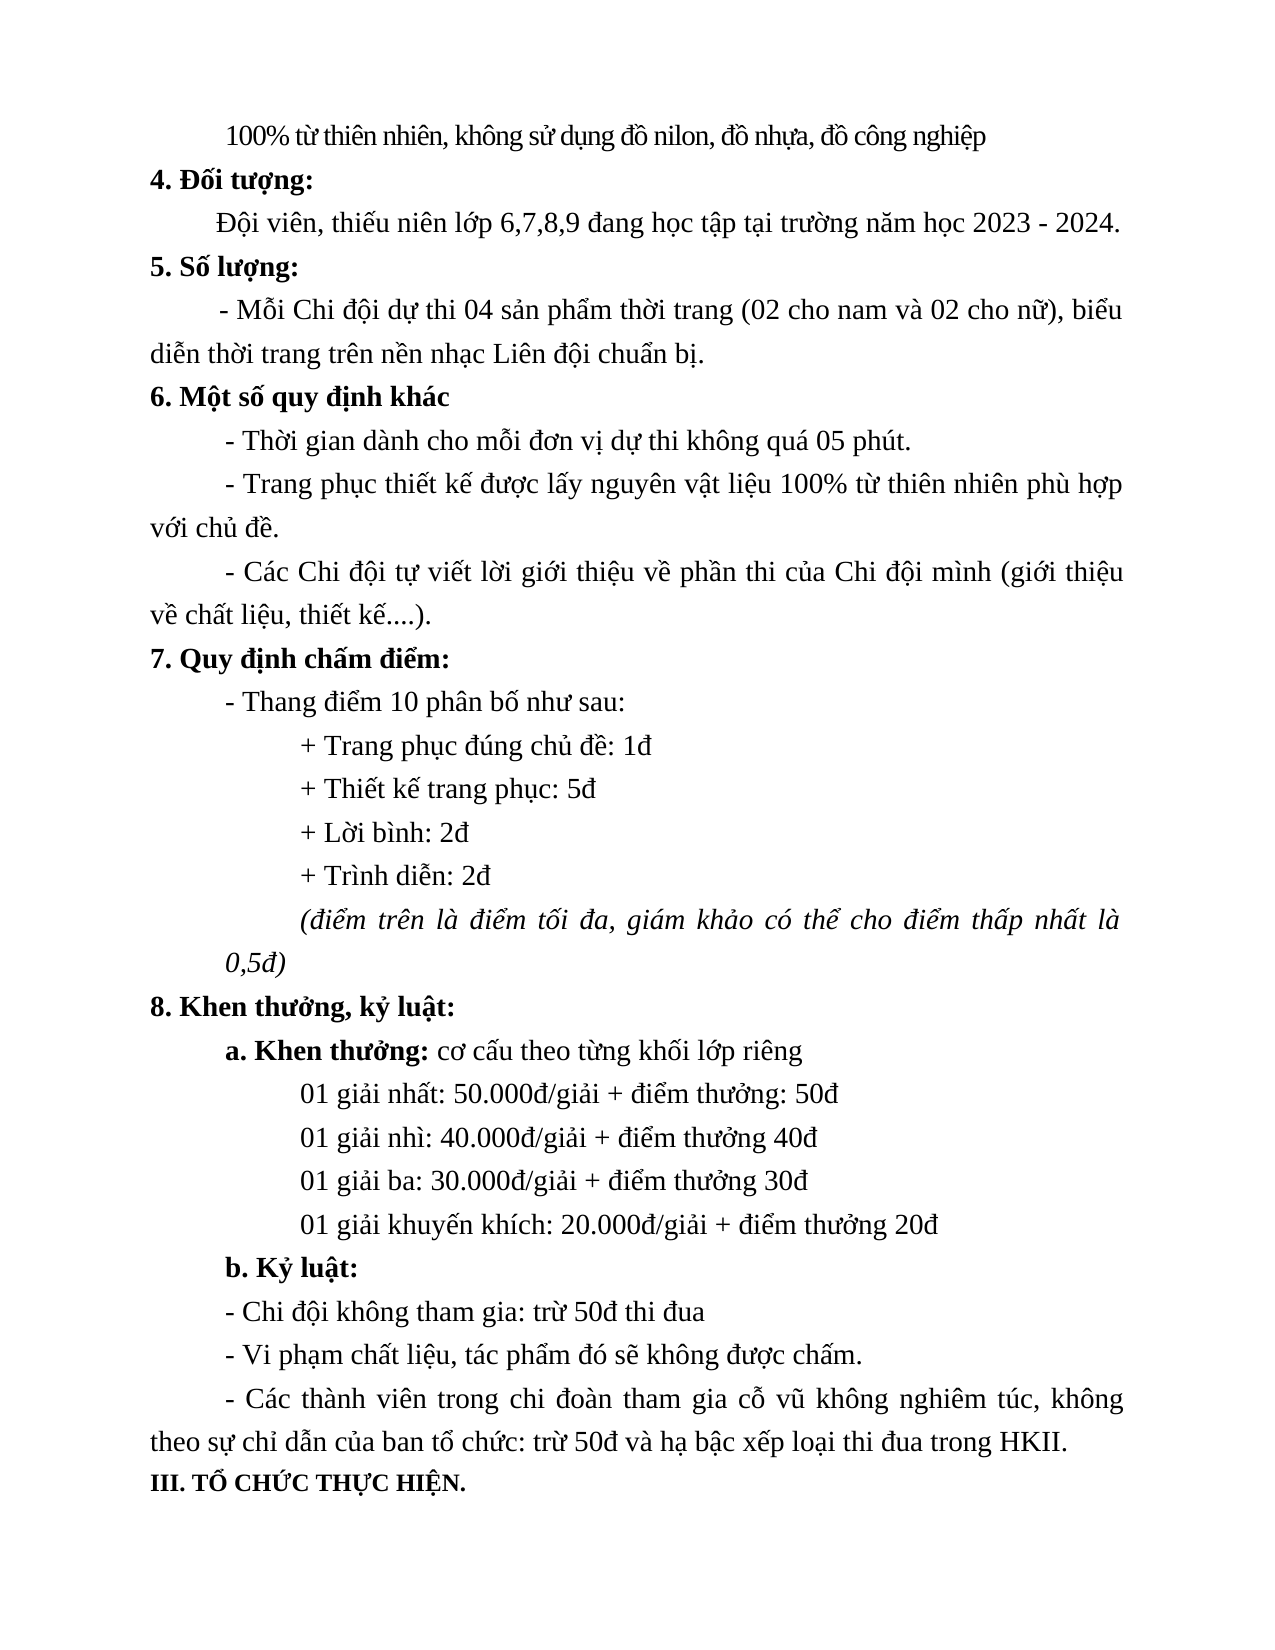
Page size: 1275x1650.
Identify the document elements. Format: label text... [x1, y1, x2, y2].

text b. Kỷ luật: [150, 1250, 1125, 1284]
text + Thiết kế trang phục: 5đ [225, 771, 1125, 805]
text + Trình diễn: 2đ [225, 858, 1125, 892]
text - Vi phạm chất liệu, tác phẩm đó sẽ không được chấm. [150, 1337, 1125, 1371]
text a. Khen thưởng: cơ cấu theo từng khối lớp riêng [150, 1033, 1125, 1066]
text 6. Một số quy định khác [150, 379, 1125, 413]
text 7. Quy định chấm điểm: [150, 641, 1125, 674]
text - Thang điểm 10 phân bố như sau: [150, 684, 1125, 718]
text 01 giải khuyến khích: 20.000đ/giải + điểm thưởng 20đ [225, 1207, 1125, 1240]
text Đội viên, thiếu niên lớp 6,7,8,9 đang học tập tại trường năm học 2023 - 2024. [150, 205, 1125, 239]
text - Trang phục thiết kế được lấy nguyên vật liệu 100% từ thiên nhiên phù hợp với chủ đề. [150, 467, 1125, 544]
text 4. Đối tượng: [150, 162, 1125, 195]
text (điểm trên là điểm tối đa, giám khảo có thể cho điểm thấp nhất là 0,5đ) [225, 902, 1125, 979]
text 01 giải nhất: 50.000đ/giải + điểm thưởng: 50đ [225, 1076, 1125, 1110]
text - Thời gian dành cho mỗi đơn vị dự thi không quá 05 phút. [150, 423, 1125, 457]
text - Các Chi đội tự viết lời giới thiệu về phần thi của Chi đội mình (giới thiệu về chất liệu, thiết kế....). [150, 554, 1125, 631]
text - Các thành viên trong chi đoàn tham gia cỗ vũ không nghiêm túc, không theo sự chỉ dẫn của ban tổ chức: trừ 50đ và hạ bậc xếp loại thi đua trong HKII. [150, 1381, 1125, 1458]
text + Lời bình: 2đ [225, 815, 1125, 848]
text III. TỔ CHỨC THỰC HIỆN. [150, 1468, 1125, 1497]
text 100% từ thiên nhiên, không sử dụng đồ nilon, đồ nhựa, đồ công nghiệp [150, 118, 1125, 152]
text 5. Số lượng: [150, 249, 1125, 282]
text 01 giải nhì: 40.000đ/giải + điểm thưởng 40đ [225, 1120, 1125, 1153]
text 01 giải ba: 30.000đ/giải + điểm thưởng 30đ [225, 1163, 1125, 1197]
text 8. Khen thưởng, kỷ luật: [150, 989, 1125, 1023]
text + Trang phục đúng chủ đề: 1đ [225, 728, 1125, 761]
text - Mỗi Chi đội dự thi 04 sản phẩm thời trang (02 cho nam và 02 cho nữ), biểu diễn thời trang trên nền nhạc Liên đội chuẩn bị. [150, 292, 1125, 369]
text - Chi đội không tham gia: trừ 50đ thi đua [150, 1294, 1125, 1327]
